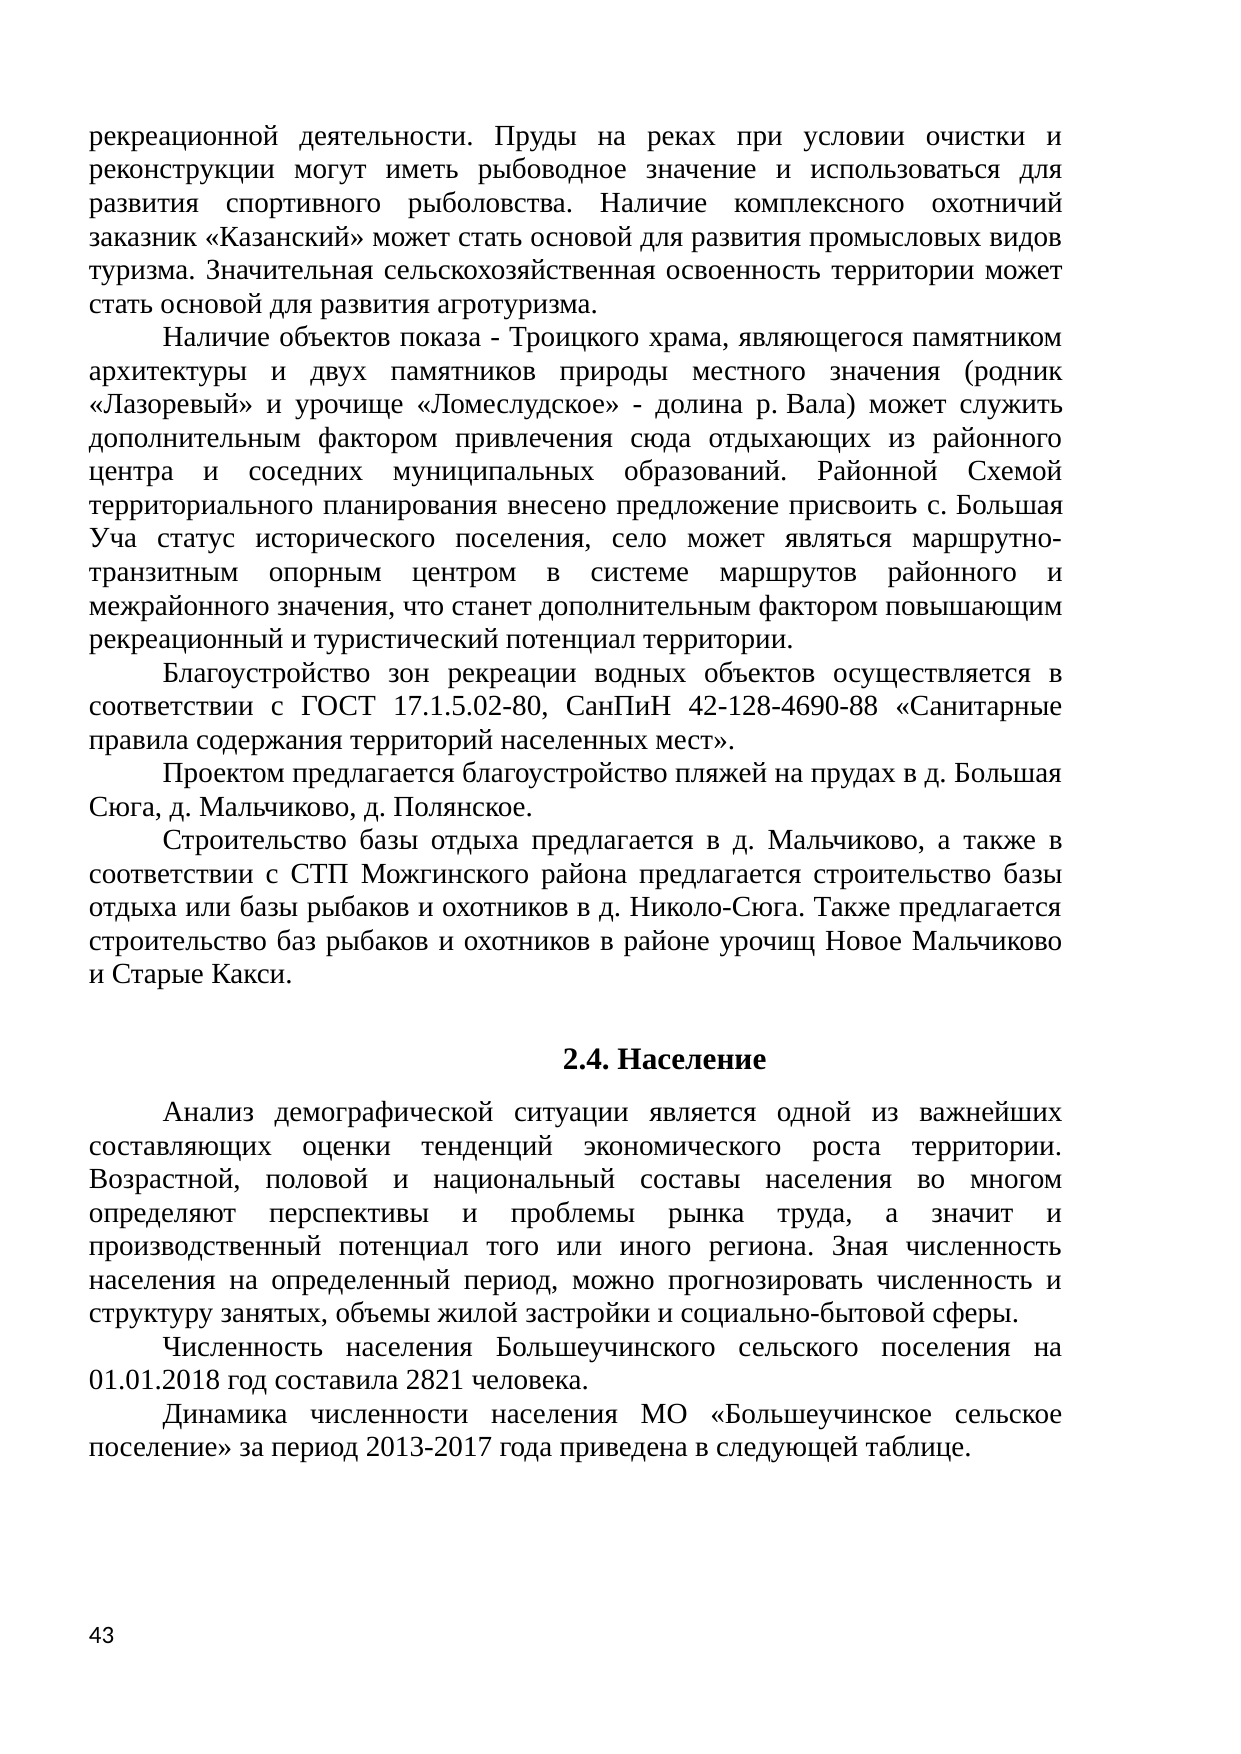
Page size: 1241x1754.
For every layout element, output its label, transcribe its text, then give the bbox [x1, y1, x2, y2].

text Анализ демографической ситуации является одной из важнейших составляющих оценки тенденций экономического роста территории. Возрастной, половой и национальный составы населения во многом определяют перспективы и проблемы рынка труда, а значит и производственный потенциал того или иного региона. Зная численность населения на определенный период, можно прогнозировать численность и структуру занятых, объемы жилой застройки и социально-бытовой сферы. [89, 1094, 1063, 1329]
text Численность населения Большеучинского сельского поселения на 01.01.2018 год составила 2821 человека. [89, 1329, 1063, 1396]
text Благоустройство зон рекреации водных объектов осуществляется в соответствии с ГОСТ 17.1.5.02-80, СанПиН 42-128-4690-88 «Санитарные правила содержания территорий населенных мест». [89, 655, 1063, 755]
text Наличие объектов показа - Троицкого храма, являющегося памятником архитектуры и двух памятников природы местного значения (родник «Лазоревый» и урочище «Ломеслудское» - долина р. Вала) может служить дополнительным фактором привлечения сюда отдыхающих из районного центра и соседних муниципальных образований. Районной Схемой территориального планирования внесено предложение присвоить с. Большая Уча статус исторического поселения, село может являться маршрутно-транзитным опорным центром в системе маршрутов районного и межрайонного значения, что станет дополнительным фактором повышающим рекреационный и туристический потенциал территории. [89, 319, 1063, 655]
text Динамика численности населения МО «Большеучинское сельское поселение» за период 2013-2017 года приведена в следующей таблице. [89, 1396, 1063, 1463]
subtitle 2.4. Население [266, 1040, 1063, 1076]
text Проектом предлагается благоустройство пляжей на прудах в д. Большая Сюга, д. Мальчиково, д. Полянское. [89, 755, 1063, 822]
text Строительство базы отдыха предлагается в д. Мальчиково, а также в соответствии с СТП Можгинского района предлагается строительство базы отдыха или базы рыбаков и охотников в д. Николо-Сюга. Также предлагается строительство баз рыбаков и охотников в районе урочищ Новое Мальчиково и Старые Какси. [89, 822, 1063, 990]
